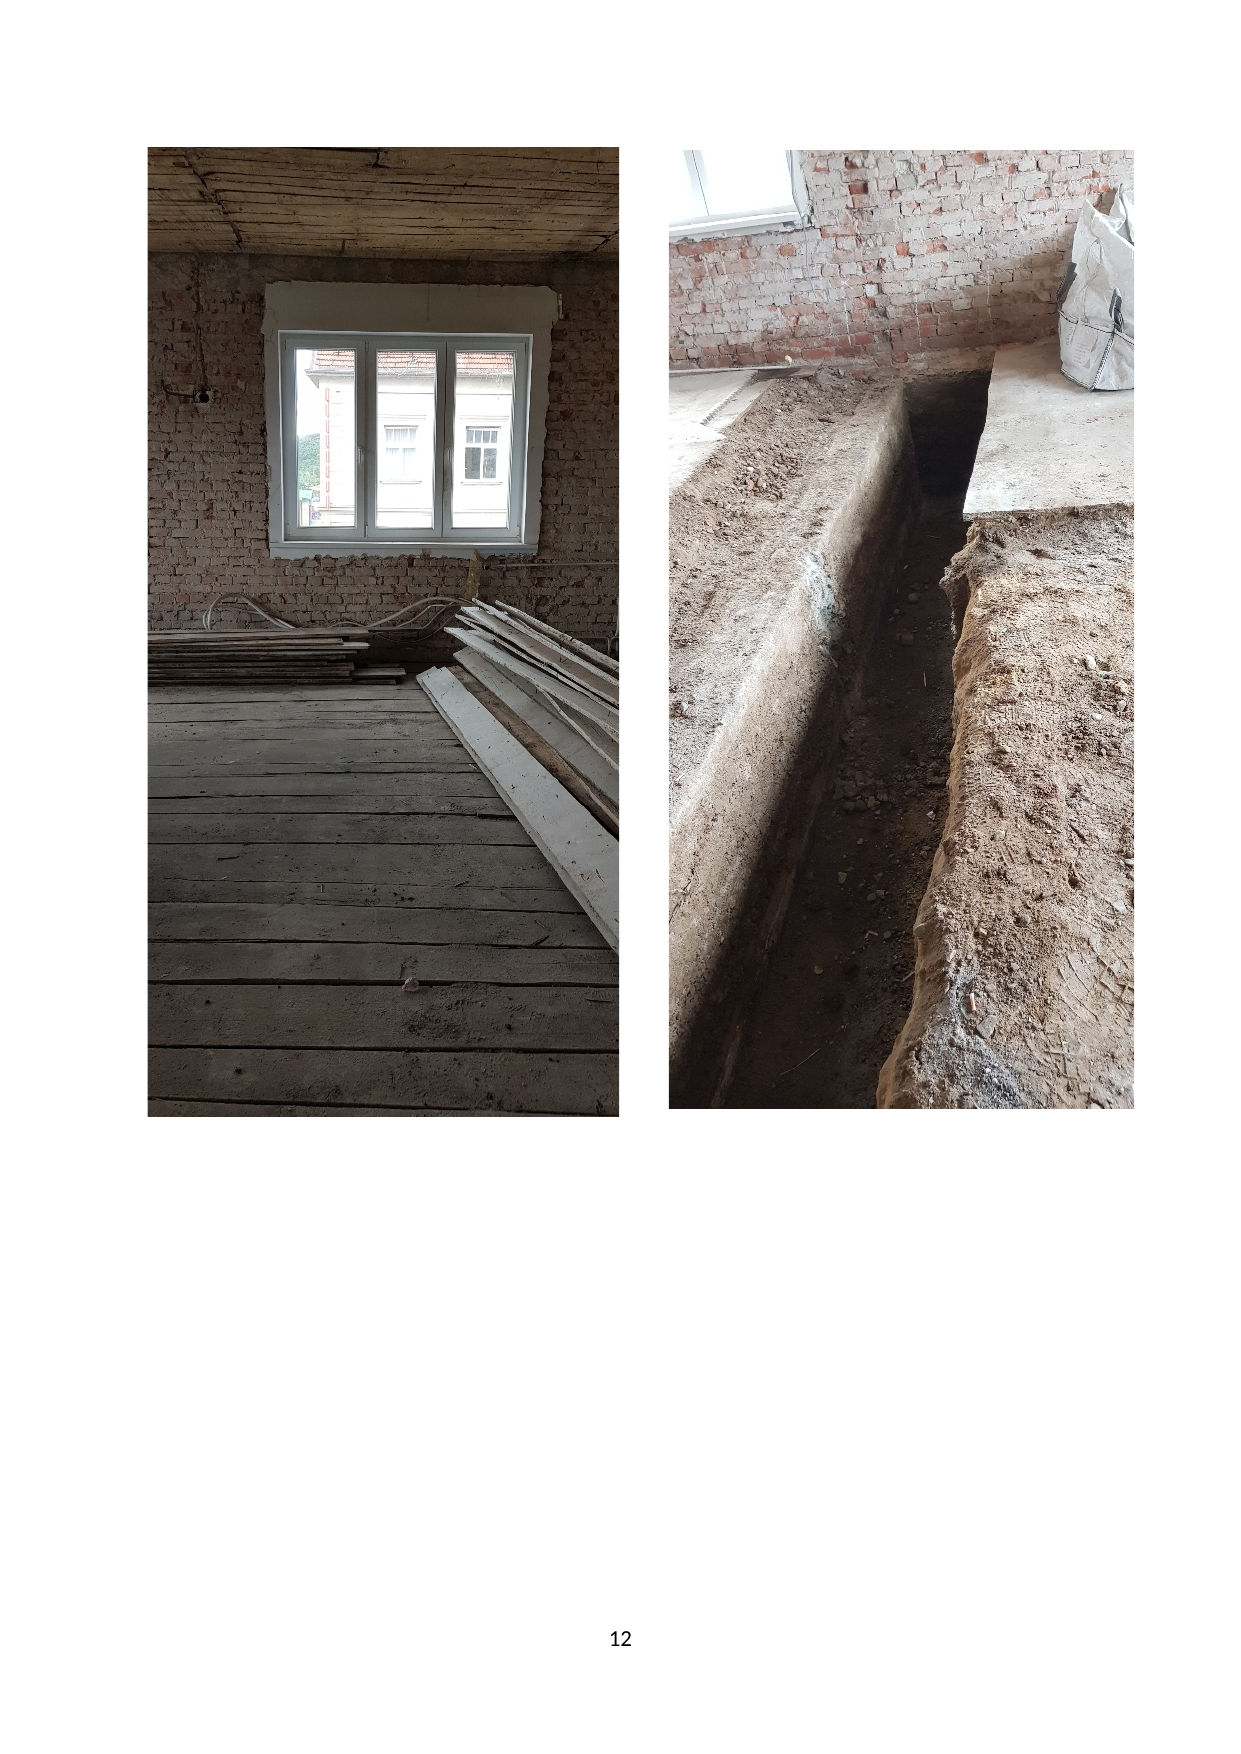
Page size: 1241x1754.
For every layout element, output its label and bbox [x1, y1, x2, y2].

picture [147, 147, 620, 1116]
picture [668, 150, 1135, 1109]
